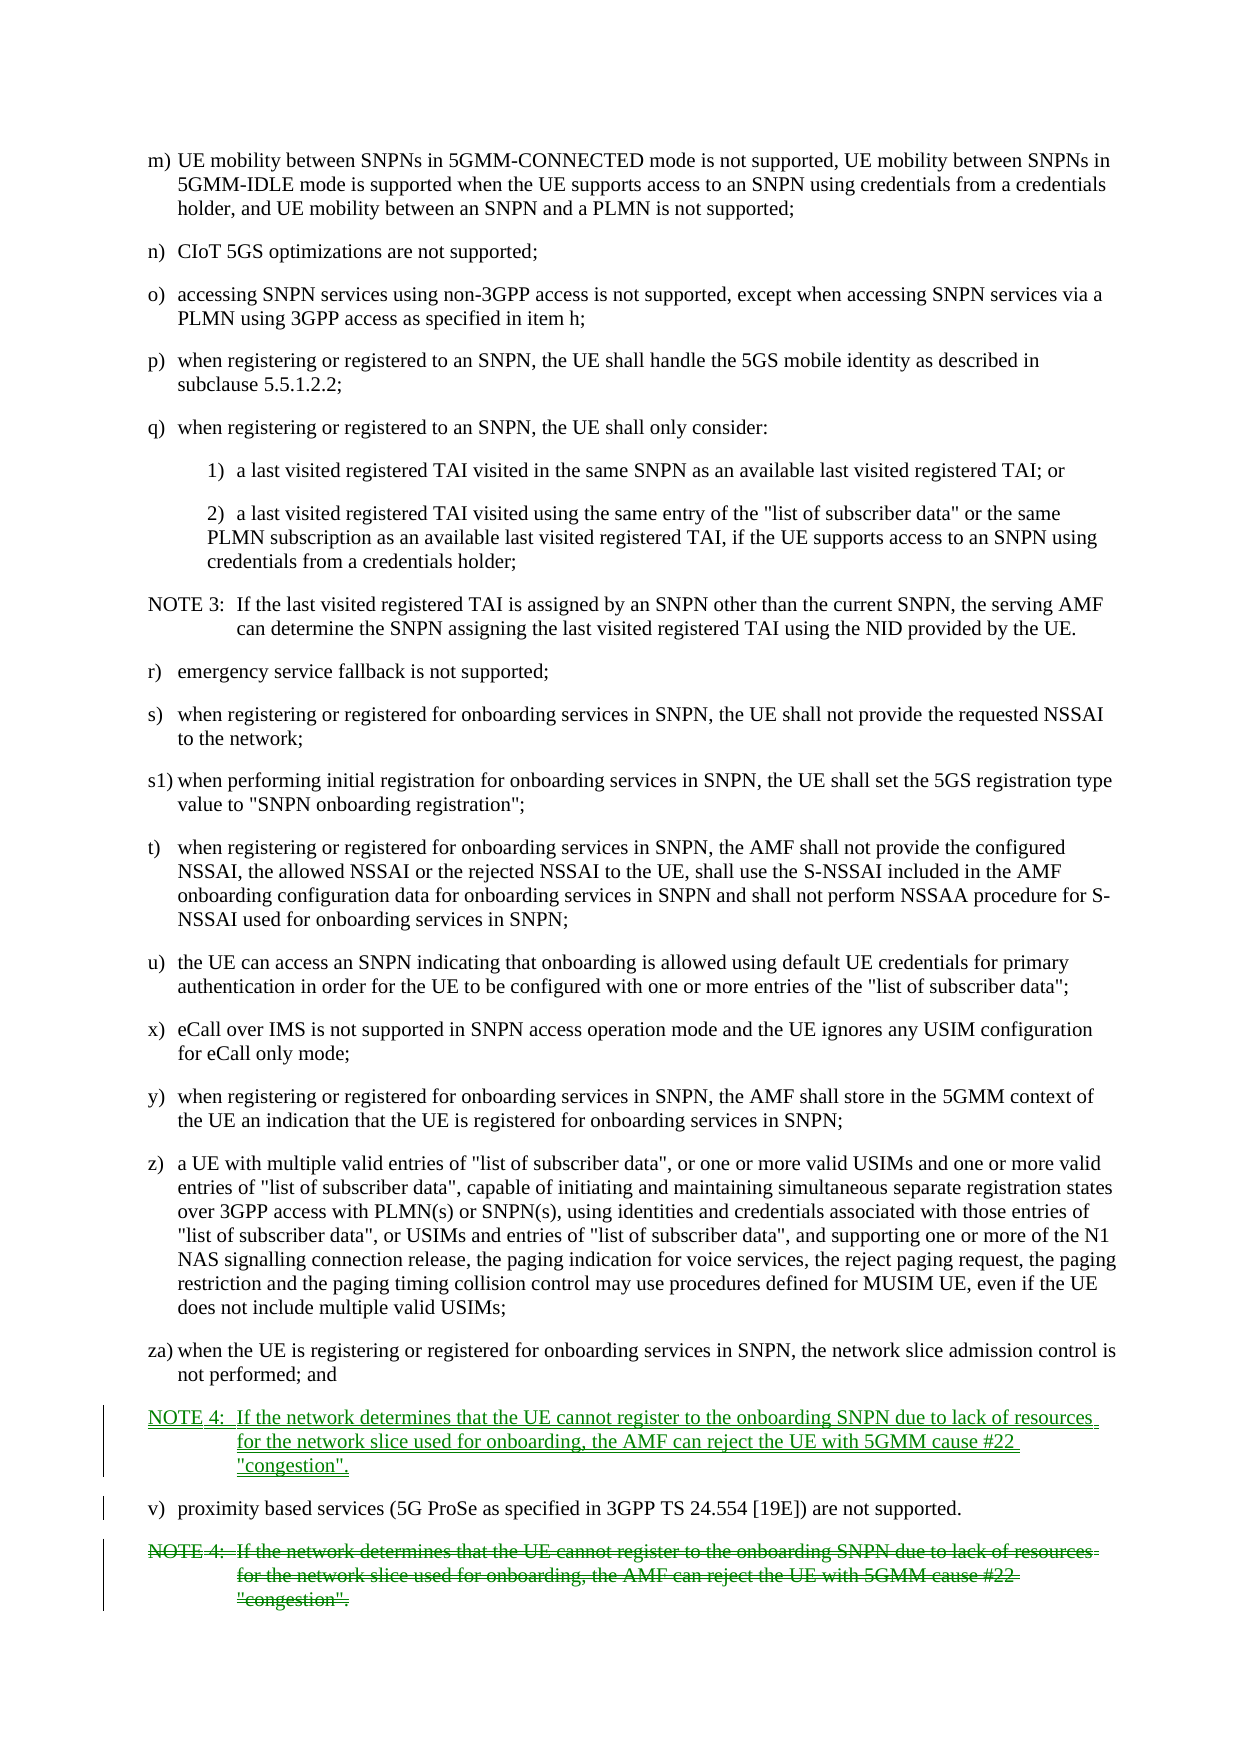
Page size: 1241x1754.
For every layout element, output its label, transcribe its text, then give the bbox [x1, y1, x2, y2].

text x) eCall over IMS is not supported in SNPN access operation mode and the UE ignores any USIM configuration for eCall only mode; [148, 1017, 1122, 1065]
text 1) a last visited registered TAI visited in the same SNPN as an available last visited registered TAI; or [207, 458, 1122, 482]
text z) a UE with multiple valid entries of "list of subscriber data", or one or more valid USIMs and one or more valid entries of "list of subscriber data", capable of initiating and maintaining simultaneous separate registration states over 3GPP access with PLMN(s) or SNPN(s), using identities and credentials associated with those entries of "list of subscriber data", or USIMs and entries of "list of subscriber data", and supporting one or more of the N1 NAS signalling connection release, the paging indication for voice services, the reject paging request, the paging restriction and the paging timing collision control may use procedures defined for MUSIM UE, even if the UE does not include multiple valid USIMs; [148, 1151, 1122, 1319]
text r) emergency service fallback is not supported; [148, 659, 1122, 683]
text u) the UE can access an SNPN indicating that onboarding is allowed using default UE credentials for primary authentication in order for the UE to be configured with one or more entries of the "list of subscriber data"; [148, 950, 1122, 998]
text p) when registering or registered to an SNPN, the UE shall handle the 5GS mobile identity as described in subclause 5.5.1.2.2; [148, 348, 1122, 396]
text n) CIoT 5GS optimizations are not supported; [148, 239, 1122, 263]
text NOTE 3: If the last visited registered TAI is assigned by an SNPN other than the current SNPN, the serving AMF can determine the SNPN assigning the last visited registered TAI using the NID provided by the UE. [148, 592, 1122, 640]
text v) proximity based services (5G ProSe as specified in 3GPP TS 24.554 [19E]) are not supported. [148, 1496, 1122, 1520]
text q) when registering or registered to an SNPN, the UE shall only consider: [148, 415, 1122, 439]
text y) when registering or registered for onboarding services in SNPN, the AMF shall store in the 5GMM context of the UE an indication that the UE is registered for onboarding services in SNPN; [148, 1084, 1122, 1132]
text s1) when performing initial registration for onboarding services in SNPN, the UE shall set the 5GS registration type value to "SNPN onboarding registration"; [148, 768, 1122, 816]
text t) when registering or registered for onboarding services in SNPN, the AMF shall not provide the configured NSSAI, the allowed NSSAI or the rejected NSSAI to the UE, shall use the S-NSSAI included in the AMF onboarding configuration data for onboarding services in SNPN and shall not perform NSSAA procedure for S-NSSAI used for onboarding services in SNPN; [148, 835, 1122, 931]
text m) UE mobility between SNPNs in 5GMM-CONNECTED mode is not supported, UE mobility between SNPNs in 5GMM-IDLE mode is supported when the UE supports access to an SNPN using credentials from a credentials holder, and UE mobility between an SNPN and a PLMN is not supported; [148, 148, 1122, 220]
text 2) a last visited registered TAI visited using the same entry of the "list of subscriber data" or the same PLMN subscription as an available last visited registered TAI, if the UE supports access to an SNPN using credentials from a credentials holder; [207, 501, 1122, 573]
text s) when registering or registered for onboarding services in SNPN, the UE shall not provide the requested NSSAI to the network; [148, 701, 1122, 749]
text o) accessing SNPN services using non-3GPP access is not supported, except when accessing SNPN services via a PLMN using 3GPP access as specified in item h; [148, 281, 1122, 329]
text za) when the UE is registering or registered for onboarding services in SNPN, the network slice admission control is not performed; and [148, 1338, 1122, 1386]
